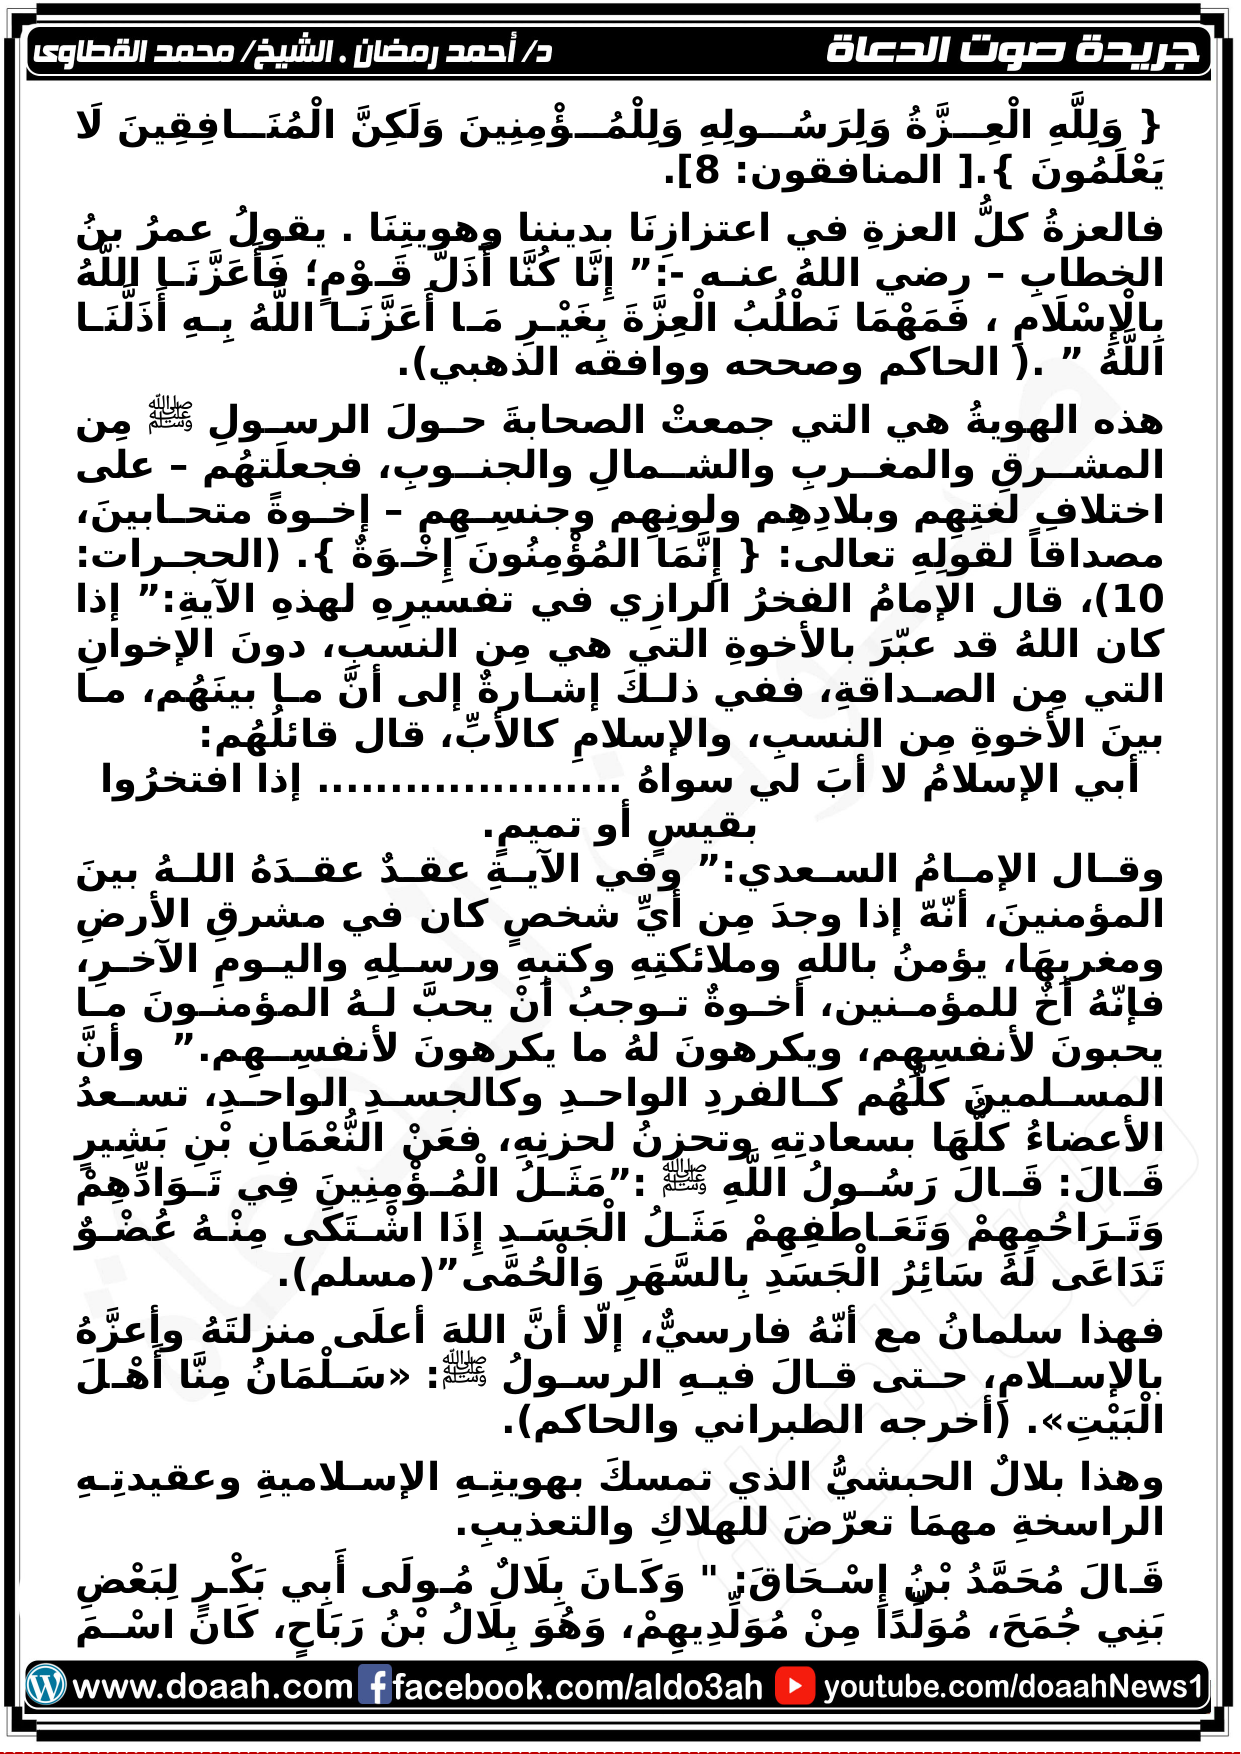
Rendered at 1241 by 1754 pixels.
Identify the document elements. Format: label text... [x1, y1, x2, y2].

text فهذا سلمانُ مع أنّهُ فارسيٌّ، إلّا أنَّ اللهَ أعلَى منزلتَهُ وأعزَّهُ بالإسلامِ، حتى قالَ فيهِ الرسولُ ﷺ: «سَلْمَانُ مِنَّا أَهْلَ الْبَيْتِ». (أخرجه الطبراني والحاكم). [75, 1308, 1165, 1442]
text فالعزةُ كلُّ العزةِ في اعتزازِنَا بديننا وهويتِنَا . يقولُ عمرُ بنُ الخطابِ – رضي اللهُ عنه -:” إِنَّا كُنَّا أَذَلَّ قَوْمٍ؛ فَأَعَزَّنَا اللَّهُ بِالْإِسْلَامِ ، فَمَهْمَا نَطْلُبُ الْعِزَّةَ بِغَيْرِ مَا أَعَزَّنَا اللَّهُ بِهِ أَذَلَّنَا اللَّهُ ” .( الحاكم وصححه ووافقه الذهبي). [75, 205, 1165, 385]
text وهذا بلالٌ الحبشيُّ الذي تمسكَ بهويتِهِ الإسلاميةِ وعقيدتِهِ الراسخةِ مهمَا تعرّضَ للهلاكِ والتعذيبِ. [75, 1455, 1165, 1545]
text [75, 1557, 1165, 1647]
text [75, 103, 1165, 193]
text وقال الإمامُ السعدي:” وفي الآيةِ عقدٌ عقدَهُ اللهُ بينَ المؤمنينَ، أنّهّ إذا وجدَ مِن أيِّ شخصٍ كان في مشرقِ الأرضِ ومغربِهَا، يؤمنُ باللهِ وملائكتِهِ وكتبِهِ ورسلِهِ واليومِ الآخرِ، فإنّهُ أخٌ للمؤمنين، أخوةٌ توجبُ أنْ يحبَّ لهُ المؤمنونَ ما يحبونَ لأنفسِهِم، ويكرهونَ لهُ ما يكرهونَ لأنفسِهِم.” وأنَّ المسلمينَ كلَّهُم كالفردِ الواحدِ وكالجسدِ الواحدِ، تسعدُ الأعضاءُ كلُّهَا بسعادتِهِ وتحزنُ لحزنِهِ، فعَنْ النُّعْمَانِ بْنِ بَشِيرٍ قَالَ: قَالَ رَسُولُ اللَّهِ ﷺ :”مَثَلُ الْمُؤْمِنِينَ فِي تَوَادِّهِمْ وَتَرَاحُمِهِمْ وَتَعَاطُفِهِمْ مَثَلُ الْجَسَدِ إِذَا اشْتَكَى مِنْهُ عُضْوٌ تَدَاعَى لَهُ سَائِرُ الْجَسَدِ بِالسَّهَرِ وَالْحُمَّى”(مسلم). [75, 846, 1165, 1295]
picture [0, 0, 1241, 1752]
text أبي الإسلامُ لا أبَ لي سواهُ ..................... إذا افتخرُوا بقيسٍ أو تميمٍ. [75, 757, 1165, 846]
text هذه الهويةُ هي التي جمعتْ الصحابةَ حولَ الرسولِ ﷺ مِن المشرقِ والمغربِ والشمالِ والجنوبِ، فجعلَتهُم – على اختلافِ لغتِهِم وبلادِهِم ولونِهِم وجنسِهِم – إخوةً متحابينَ، مصداقاً لقولِهِ تعالى: { إِنَّمَا المُؤْمِنُونَ إِخْوَةٌ }. (الحجرات:10)، قال الإمامُ الفخرُ الرازِي في تفسيرِهِ لهذهِ الآيةِ:” إذا كان اللهُ قد عبّرَ بالأخوةِ التي هي مِن النسبِ، دونَ الإخوانِ التي مِن الصداقةِ، ففي ذلكَ إشارةٌ إلى أنَّ ما بينَهُم، ما بينَ الأخوةِ مِن النسبِ، والإسلامِ كالأبِّ، قال قائلُهُم: [75, 397, 1165, 757]
